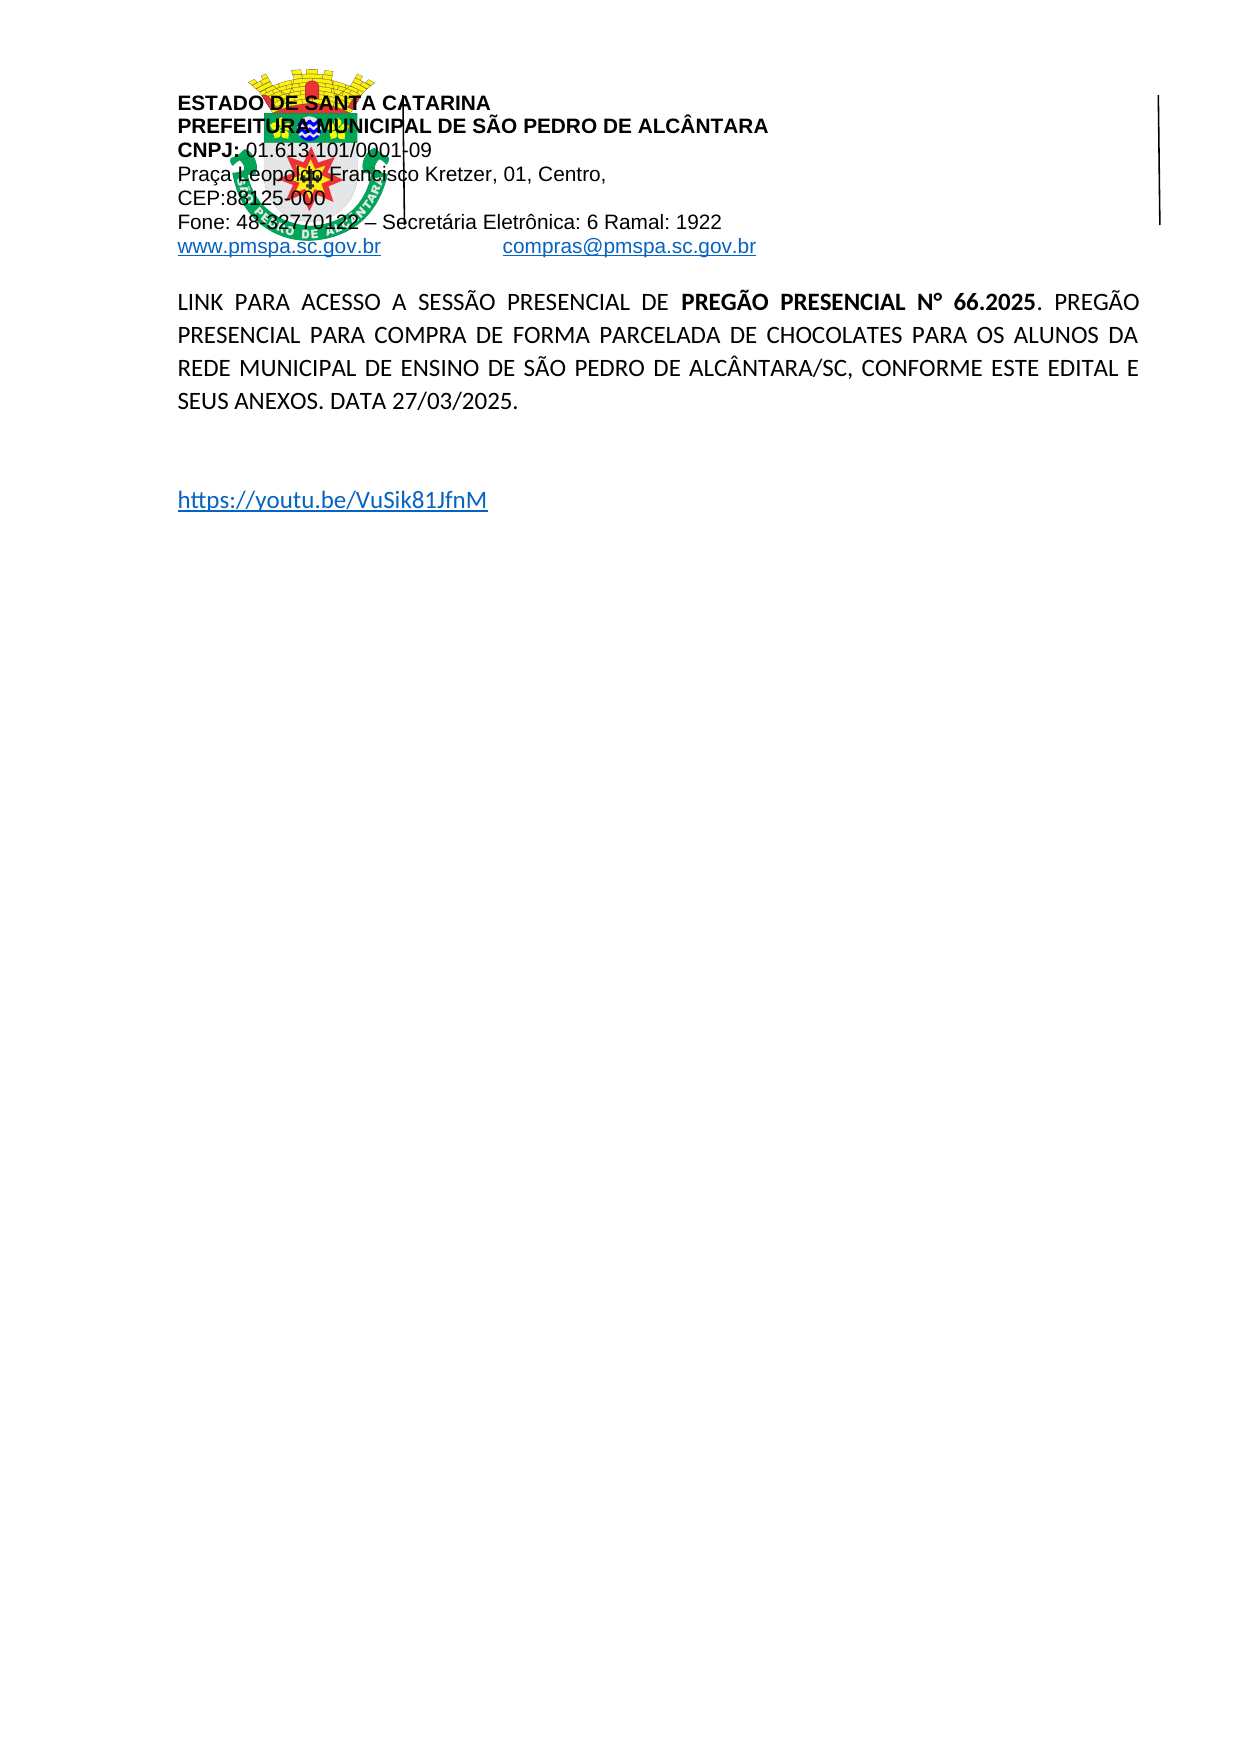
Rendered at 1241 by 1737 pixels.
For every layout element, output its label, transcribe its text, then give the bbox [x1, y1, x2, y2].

text LINK PARA ACESSO A SESSÃO PRESENCIAL DE PREGÃO PRESENCIAL N° 66.2025. PREGÃO PRESENCIAL PARA COMPRA DE FORMA PARCELADA DE CHOCOLATES PARA OS ALUNOS DA REDE MUNICIPAL DE ENSINO DE SÃO PEDRO DE ALCÂNTARA/SC, CONFORME ESTE EDITAL E SEUS ANEXOS. DATA 27/03/2025. [177, 286, 1140, 415]
picture [381, 144, 387, 156]
text https://youtu.be/VuSik81JfnM [177, 484, 1140, 514]
picture [230, 69, 389, 241]
